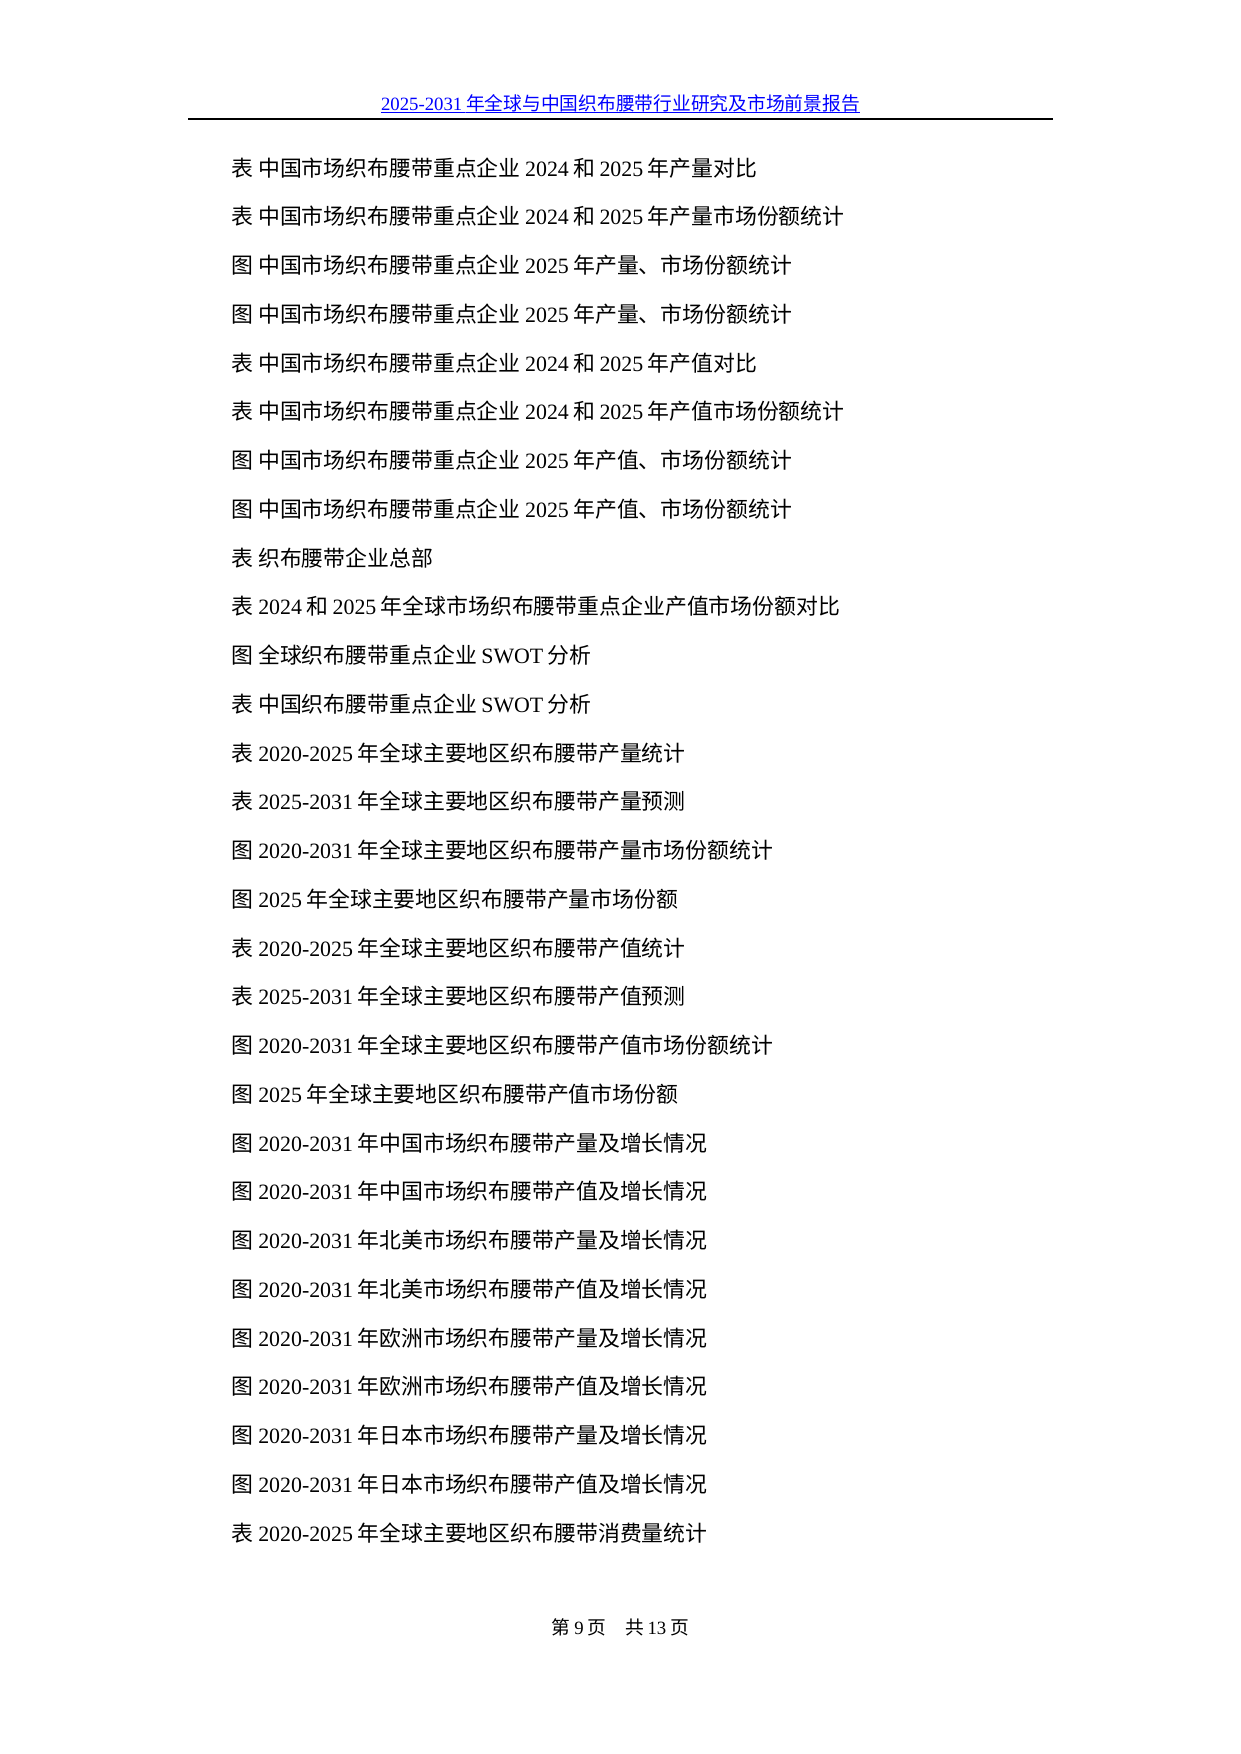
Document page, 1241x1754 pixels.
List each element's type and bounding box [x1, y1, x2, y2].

text [187, 150, 1053, 1548]
